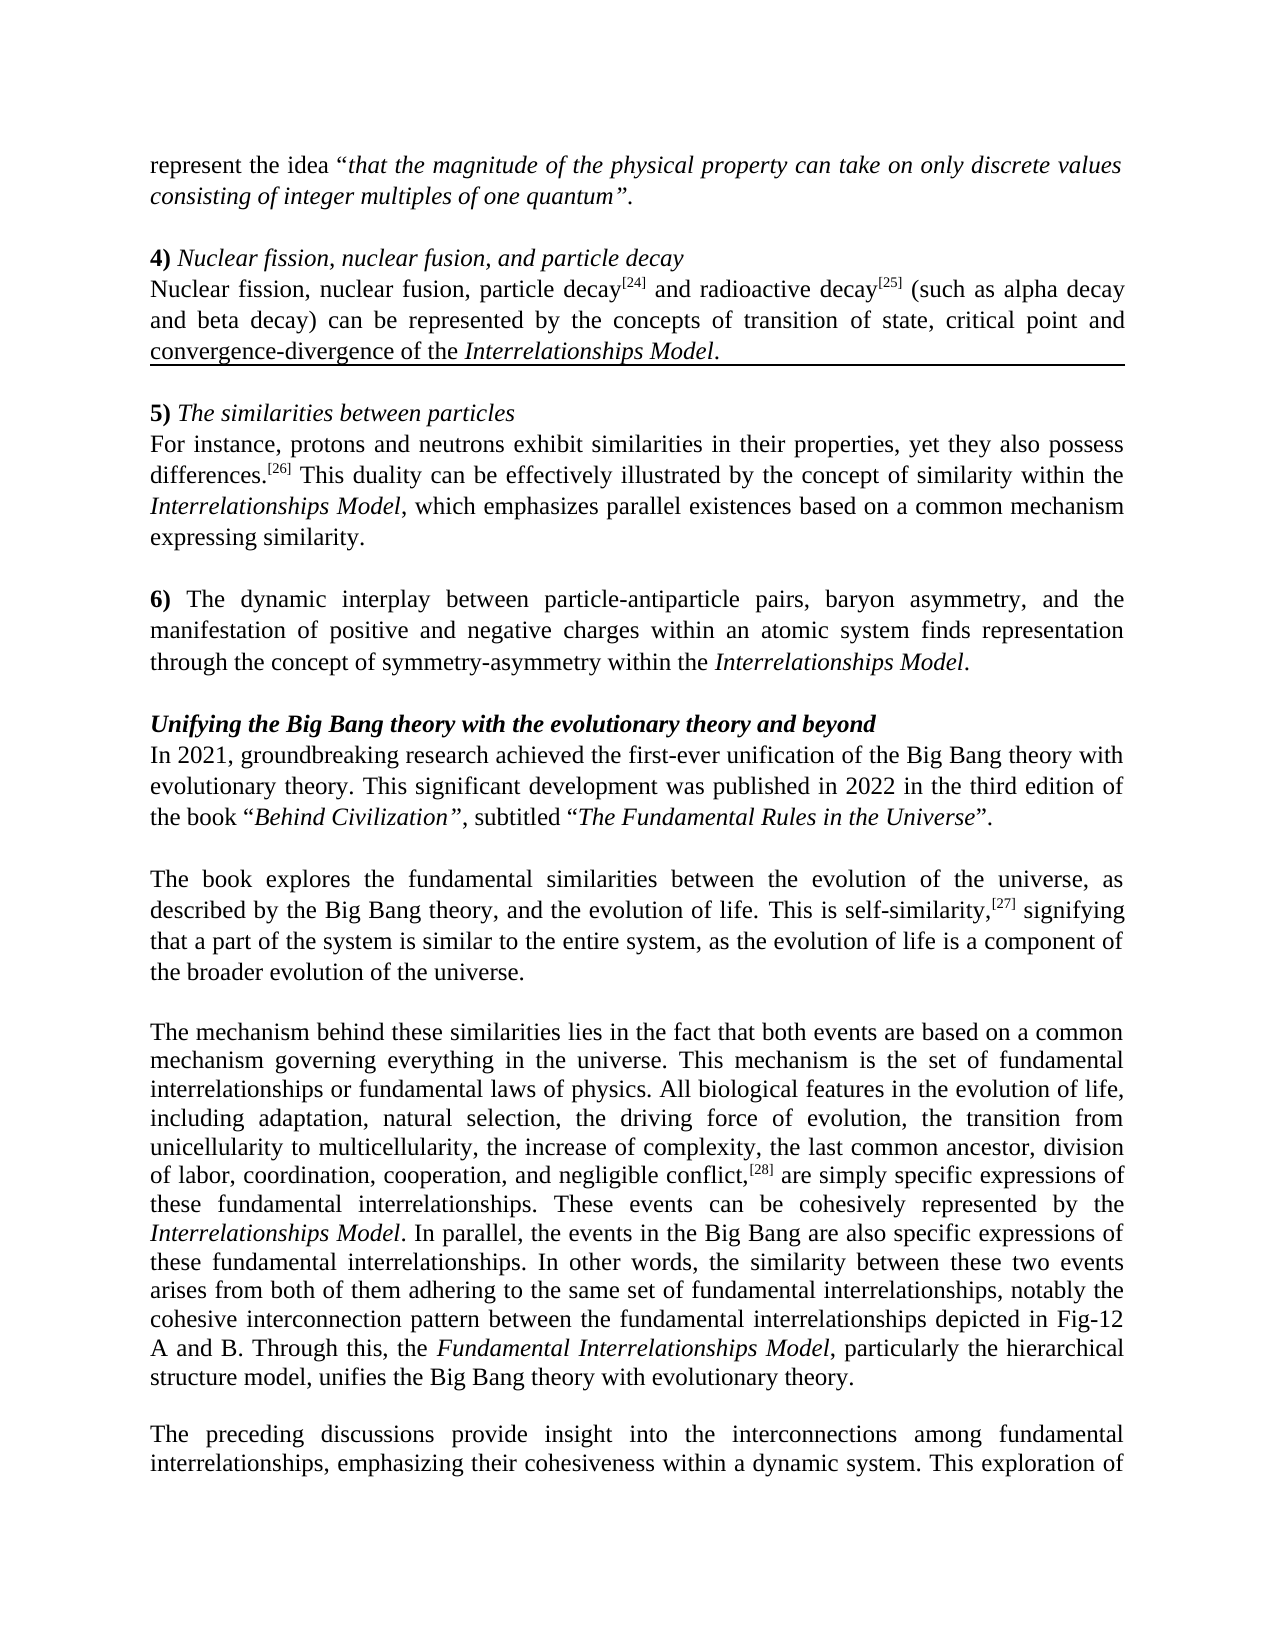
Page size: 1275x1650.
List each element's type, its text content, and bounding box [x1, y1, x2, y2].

text Unifying the Big Bang theory with the evolutionary theory and beyond [150, 709, 1125, 737]
text 4) Nuclear fission, nuclear fusion, and particle decay [150, 243, 1125, 272]
text The book explores the fundamental similarities between the evolution of the universe, as described by the Big Bang theory, and the evolution of life. This is self-similarity,[27] signifying that a part of the system is similar to the entire system, as the evolution of life is a component of the broader evolution of the universe. [150, 864, 1125, 986]
text For instance, protons and neutrons exhibit similarities in their properties, yet they also possess differences.[26] This duality can be effectively illustrated by the concept of similarity within the Interrelationships Model, which emphasizes parallel existences based on a common mechanism expressing similarity. [150, 520, 1125, 551]
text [150, 150, 1125, 210]
text 6) The dynamic interplay between particle-antiparticle pairs, baryon asymmetry, and the manifestation of positive and negative charges within an atomic system finds representation through the concept of symmetry-asymmetry within the Interrelationships Model. [150, 644, 1125, 675]
text Nuclear fission, nuclear fusion, particle decay[24] and radioactive decay[25] (such as alpha decay and beta decay) can be represented by the concepts of transition of state, critical point and convergence-divergence of the Interrelationships Model. [150, 274, 1125, 364]
text 5) The similarities between particles [150, 398, 1125, 427]
text The mechanism behind these similarities lies in the fact that both events are based on a common mechanism governing everything in the universe. This mechanism is the set of fundamental interrelationships or fundamental laws of physics. All biological features in the evolution of life, including adaptation, natural selection, the driving force of evolution, the transition from unicellularity to multicellularity, the increase of complexity, the last common ancestor, division of labor, coordination, cooperation, and negligible conflict,[28] are simply specific expressions of these fundamental interrelationships. These events can be cohesively represented by the Interrelationships Model. In parallel, the events in the Big Bang are also specific expressions of these fundamental interrelationships. In other words, the similarity between these two events arises from both of them adhering to the same set of fundamental interrelationships, notably the cohesive interconnection pattern between the fundamental interrelationships depicted in Fig-12 A and B. Through this, the Fundamental Interrelationships Model, particularly the hierarchical structure model, unifies the Big Bang theory with evolutionary theory. [150, 1017, 1125, 1391]
text 6) The dynamic interplay between particle-antiparticle pairs, baryon asymmetry, and the manifestation of positive and negative charges within an atomic system finds representation through the concept of symmetry-asymmetry within the Interrelationships Model. [150, 584, 1125, 616]
text In 2021, groundbreaking research achieved the first-ever unification of the Big Bang theory with evolutionary theory. This significant development was published in 2022 in the third edition of the book “Behind Civilization”, subtitled “The Fundamental Rules in the Universe”. [150, 740, 1125, 831]
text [150, 1419, 1125, 1477]
text For instance, protons and neutrons exhibit similarities in their properties, yet they also possess differences.[26] This duality can be effectively illustrated by the concept of similarity within the Interrelationships Model, which emphasizes parallel existences based on a common mechanism expressing similarity. [150, 458, 1125, 491]
